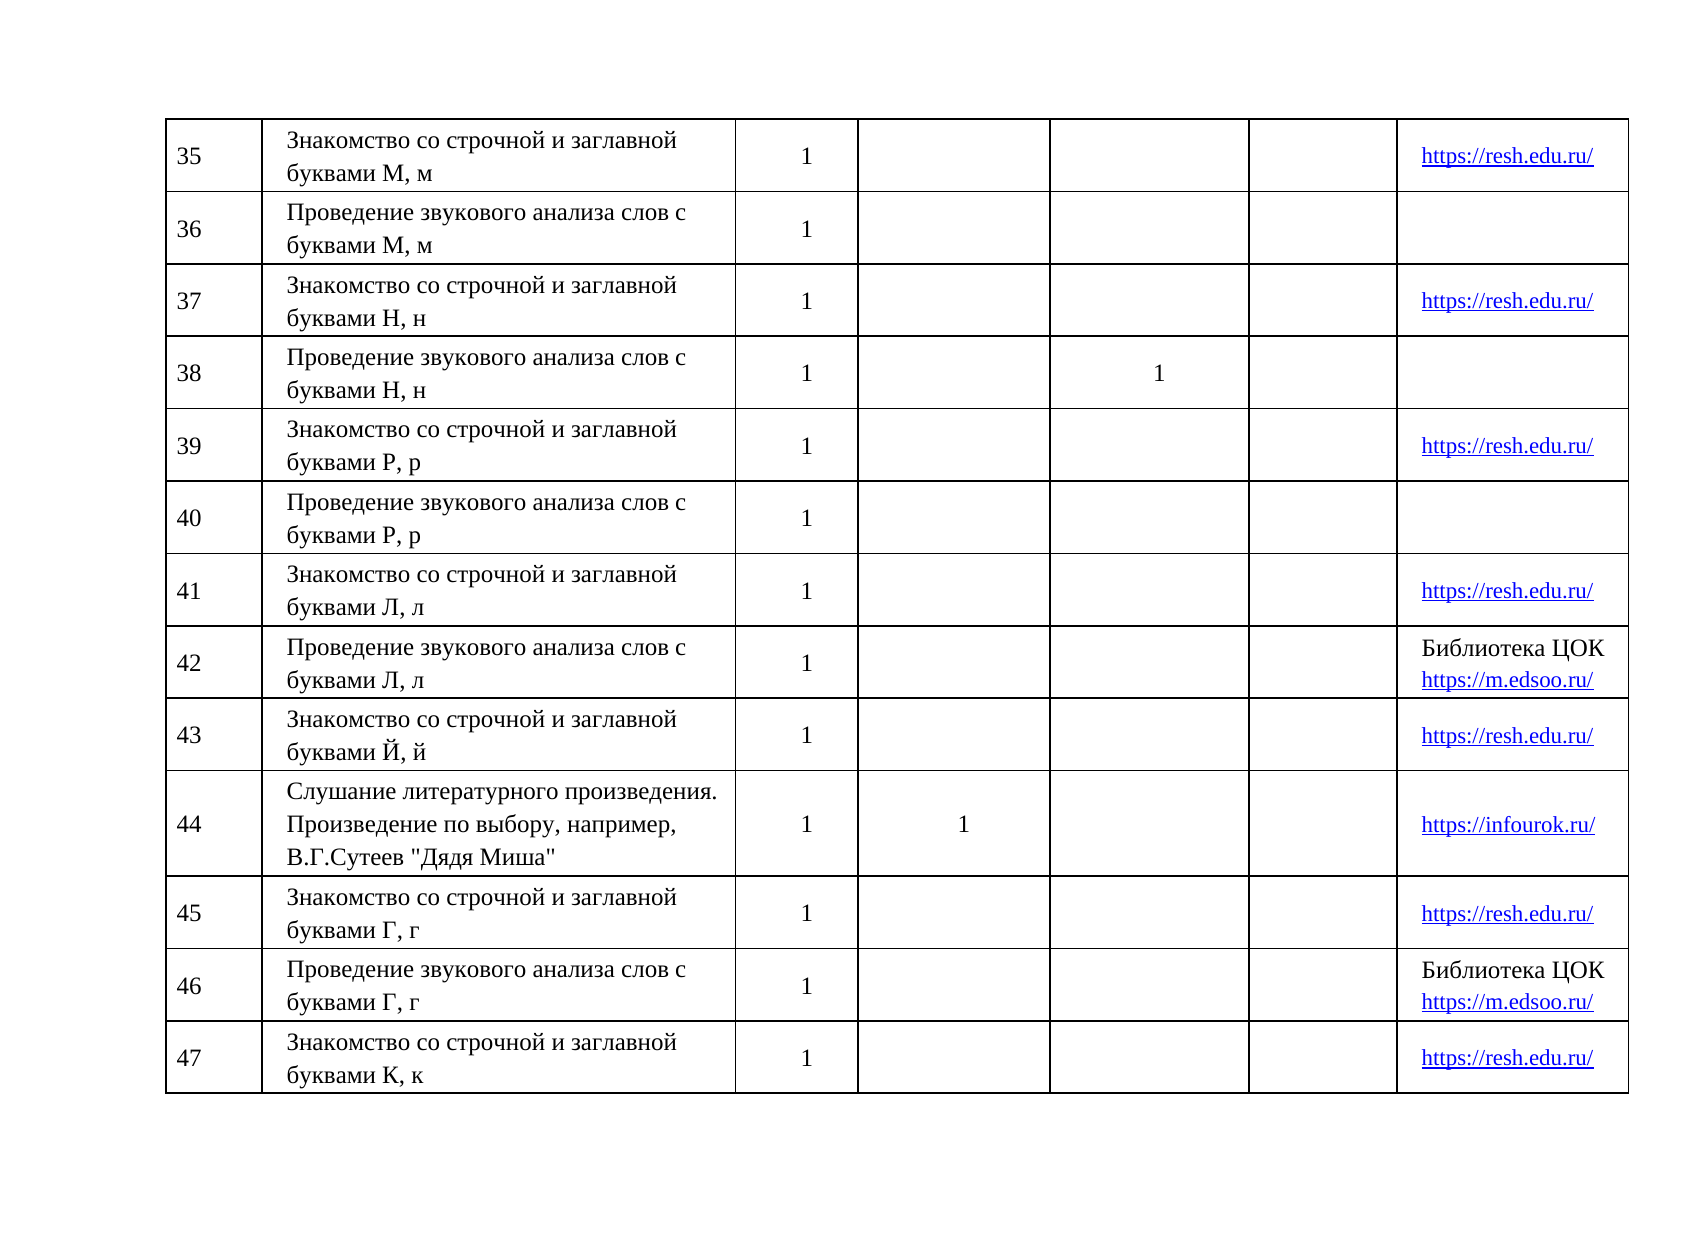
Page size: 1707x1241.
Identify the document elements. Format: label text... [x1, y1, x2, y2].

table_cell [1051, 771, 1248, 875]
table_cell 46 [167, 949, 261, 1020]
table_cell [1250, 877, 1396, 947]
table_cell [1051, 699, 1248, 770]
table_cell 40 [167, 482, 261, 552]
table_cell Знакомство со строчной и заглавной буквами Р, р [263, 409, 735, 480]
table_cell Знакомство со строчной и заглавной буквами Г, г [263, 877, 735, 947]
table_cell https://resh.edu.ru/ [1398, 265, 1628, 335]
table_cell Проведение звукового анализа слов с буквами Г, г [263, 949, 735, 1020]
table_cell [1051, 192, 1248, 263]
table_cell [1398, 120, 1628, 191]
table_cell [1250, 949, 1396, 1020]
table_cell [1250, 699, 1396, 770]
table_cell [859, 699, 1049, 770]
table_cell [1051, 627, 1248, 697]
table_cell [1250, 482, 1396, 552]
table_cell https://resh.edu.ru/ [1398, 554, 1628, 625]
table_cell [1250, 1022, 1396, 1092]
table_cell 42 [167, 627, 261, 697]
table_cell Слушание литературного произведения. Произведение по выбору, например, В.Г.Сутеев "Дядя Миша" [263, 771, 735, 875]
table_cell 1 [736, 265, 857, 335]
table_cell [859, 1022, 1049, 1092]
table_cell 47 [167, 1022, 261, 1092]
table_cell [1250, 337, 1396, 408]
table_cell [1051, 554, 1248, 625]
table_cell Знакомство со строчной и заглавной буквами К, к [263, 1022, 735, 1092]
table_cell [1051, 949, 1248, 1020]
table_cell https://resh.edu.ru/ [1398, 409, 1628, 480]
table_cell [1051, 877, 1248, 947]
table_cell Библиотека ЦОК https://m.edsoo.ru/ [1398, 949, 1628, 1020]
table_cell Проведение звукового анализа слов с буквами Н, н [263, 337, 735, 408]
table_cell [1250, 409, 1396, 480]
table_cell [1398, 192, 1628, 263]
table_cell 1 [736, 482, 857, 552]
table_cell 45 [167, 877, 261, 947]
table_cell Библиотека ЦОК https://m.edsoo.ru/ [1398, 627, 1628, 697]
table_cell [1250, 554, 1396, 625]
table_cell 1 [736, 192, 857, 263]
table_cell [1250, 120, 1396, 191]
table_cell 1 [736, 771, 857, 875]
table_cell [1051, 409, 1248, 480]
table_cell 37 [167, 265, 261, 335]
table_cell 1 [736, 877, 857, 947]
table_cell 1 [736, 627, 857, 697]
table_cell 1 [736, 949, 857, 1020]
table_cell 1 [859, 771, 1049, 875]
table_cell [1051, 1022, 1248, 1092]
table_cell [859, 554, 1049, 625]
table_cell 41 [167, 554, 261, 625]
table_cell Знакомство со строчной и заглавной буквами Й, й [263, 699, 735, 770]
table_cell Проведение звукового анализа слов с буквами Л, л [263, 627, 735, 697]
table_cell Проведение звукового анализа слов с буквами М, м [263, 192, 735, 263]
table_cell 1 [736, 699, 857, 770]
table_cell 35 [167, 120, 261, 191]
table_cell 43 [167, 699, 261, 770]
table_cell [859, 877, 1049, 947]
table_cell [859, 265, 1049, 335]
table_cell Знакомство со строчной и заглавной буквами Н, н [263, 265, 735, 335]
table_cell https://resh.edu.ru/ [1398, 1022, 1628, 1092]
table_cell [859, 192, 1049, 263]
table_cell 1 [736, 554, 857, 625]
table_cell [1051, 265, 1248, 335]
table_cell [1051, 482, 1248, 552]
table_cell [1250, 192, 1396, 263]
table_cell [859, 337, 1049, 408]
table_cell 1 [1051, 337, 1248, 408]
table_cell [859, 627, 1049, 697]
table_cell [859, 409, 1049, 480]
table_cell https://resh.edu.ru/ [1398, 699, 1628, 770]
table_cell Проведение звукового анализа слов с буквами Р, р [263, 482, 735, 552]
table_cell [1250, 265, 1396, 335]
table_cell Знакомство со строчной и заглавной буквами Л, л [263, 554, 735, 625]
table_cell 1 [736, 1022, 857, 1092]
table_cell 36 [167, 192, 261, 263]
table_cell [859, 120, 1049, 191]
table_cell 44 [167, 771, 261, 875]
table_cell 1 [736, 337, 857, 408]
table_cell [1250, 771, 1396, 875]
table_cell https://resh.edu.ru/ [1398, 877, 1628, 947]
table_cell [1250, 627, 1396, 697]
table_cell [1051, 120, 1248, 191]
table_cell Знакомство со строчной и заглавной буквами М, м [263, 120, 735, 191]
table_cell 1 [736, 120, 857, 191]
table_cell [1398, 337, 1628, 408]
table_cell 1 [736, 409, 857, 480]
table_cell [859, 482, 1049, 552]
table_cell [859, 949, 1049, 1020]
table_cell 38 [167, 337, 261, 408]
table_cell https://infourok.ru/ [1398, 771, 1628, 875]
table_cell 39 [167, 409, 261, 480]
table_cell [1398, 482, 1628, 552]
